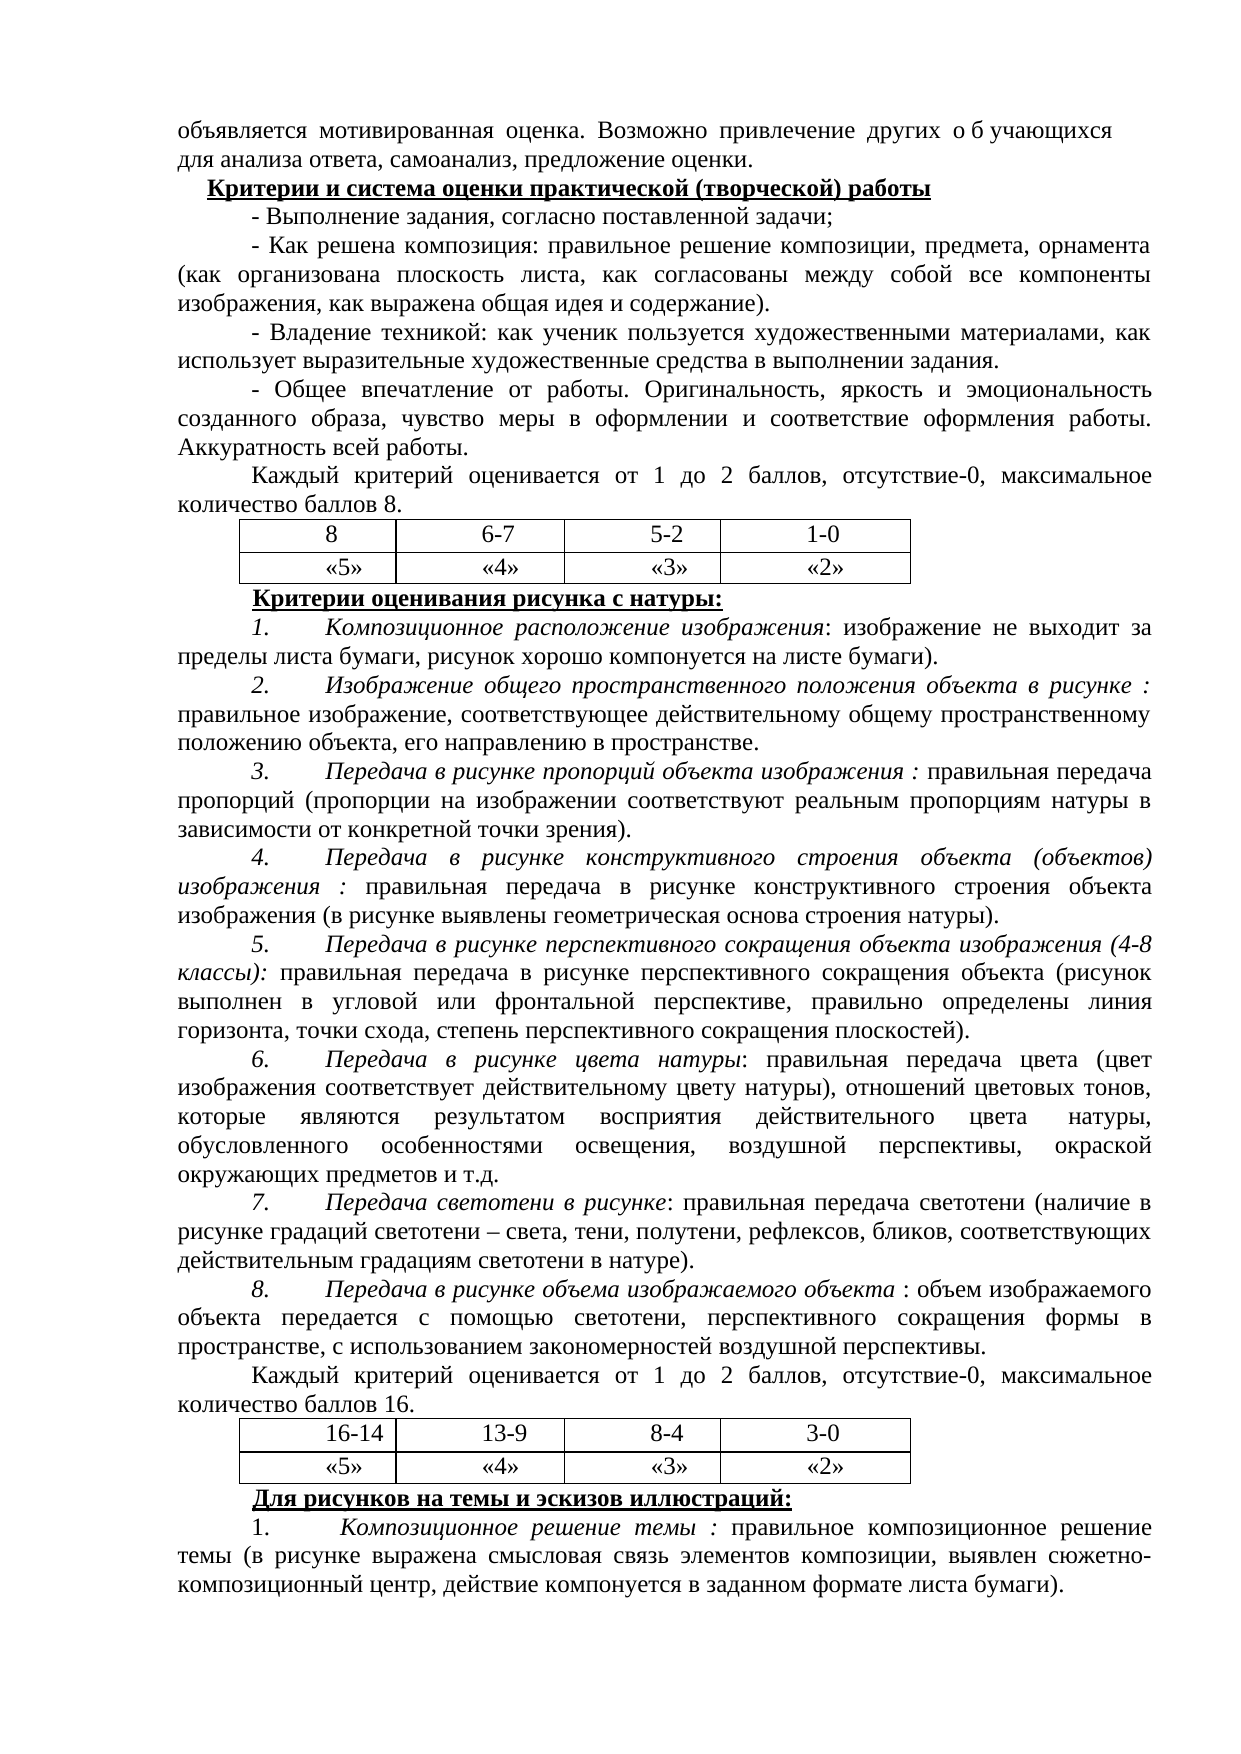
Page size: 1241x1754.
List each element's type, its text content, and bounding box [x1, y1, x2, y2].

list Композиционное расположение изображения: изображение не выходит за пределы листа бумаги, рисунок хорошо компонуется на листе бумаги). [177, 612, 1152, 670]
subtitle Для рисунков на темы и эскизов иллюстраций: [252, 1484, 1238, 1512]
table_header 6-7 [397, 520, 564, 552]
list Передача в рисунке цвета натуры: правильная передача цвета (цвет изображения соответствует действительному цвету натуры), отношений цветовых тонов, которые являются результатом восприятия действительного цвета натуры, обусловленного особенностями освещения, воздушной перспективы, окраской окружающих предметов и т.д. [177, 1044, 1152, 1187]
table_cell «3» [565, 1453, 720, 1483]
table_header 8 [240, 520, 395, 552]
table_header 8-4 [565, 1419, 720, 1451]
list Передача в рисунке перспективного сокращения объекта изображения (4-8 классы): правильная передача в рисунке перспективного сокращения объекта (рисунок выполнен в угловой или фронтальной перспективе, правильно определены линия горизонта, точки схода, степень перспективного сокращения плоскостей). [177, 929, 1152, 1044]
list Передача в рисунке пропорций объекта изображения : правильная передача пропорций (пропорции на изображении соответствуют реальным пропорциям натуры в зависимости от конкретной точки зрения). [177, 756, 1152, 842]
table_header 16-14 [240, 1419, 395, 1451]
table_cell «3» [565, 553, 720, 583]
list Выполнение задания, согласно поставленной задачи; [251, 202, 1238, 230]
subtitle Критерии оценивания рисунка с натуры: [252, 584, 1238, 612]
list Общее впечатление от работы. Оригинальность, яркость и эмоциональность созданного образа, чувство меры в оформлении и соответствие оформления работы. Аккуратность всей работы. [177, 374, 1152, 460]
table_header 1-0 [721, 520, 910, 552]
table_header 13-9 [397, 1419, 564, 1451]
table_cell «2» [721, 1453, 910, 1483]
table_header 5-2 [565, 520, 720, 552]
list Как решена композиция: правильное решение композиции, предмета, орнамента (как организована плоскость листа, как согласованы между собой все компоненты изображения, как выражена общая идея и содержание). [177, 230, 1152, 317]
list Передача светотени в рисунке: правильная передача светотени (наличие в рисунке градаций светотени – света, тени, полутени, рефлексов, бликов, соответствующих действительным градациям светотени в натуре). [177, 1187, 1152, 1274]
table_cell «4» [397, 1453, 564, 1483]
list Владение техникой: как ученик пользуется художественными материалами, как использует выразительные художественные средства в выполнении задания. [177, 317, 1152, 374]
text Каждый критерий оценивается от 1 до 2 баллов, отсутствие-0, максимальное количество баллов 8. [177, 460, 1152, 518]
list Передача в рисунке объема изображаемого объекта : объем изображаемого объекта передается с помощью светотени, перспективного сокращения формы в пространстве, с использованием закономерностей воздушной перспективы. [177, 1274, 1152, 1360]
list Изображение общего пространственного положения объекта в рисунке : правильное изображение, соответствующее действительному общему пространственному положению объекта, его направлению в пространстве. [177, 670, 1151, 756]
list Композиционное решение темы : правильное композиционное решение темы (в рисунке выражена смысловая связь элементов композиции, выявлен сюжетно- композиционный центр, действие компонуется в заданном формате листа бумаги). [177, 1512, 1152, 1598]
table_cell «4» [397, 553, 564, 583]
list Передача в рисунке конструктивного строения объекта (объектов) изображения : правильная передача в рисунке конструктивного строения объекта изображения (в рисунке выявлены геометрическая основа строения натуры). [177, 842, 1152, 929]
table_cell «5» [240, 1453, 395, 1483]
table_header 3-0 [721, 1419, 910, 1451]
subtitle Критерии и система оценки практической (творческой) работы [207, 173, 1238, 202]
text Каждый критерий оценивается от 1 до 2 баллов, отсутствие-0, максимальное количество баллов 16. [177, 1360, 1152, 1417]
table_cell «2» [721, 553, 910, 583]
text объявляется мотивированная оценка. Возможно привлечение других обучающихся для анализа ответа, самоанализ, предложение оценки. [177, 115, 1152, 173]
table_cell «5» [240, 553, 395, 583]
